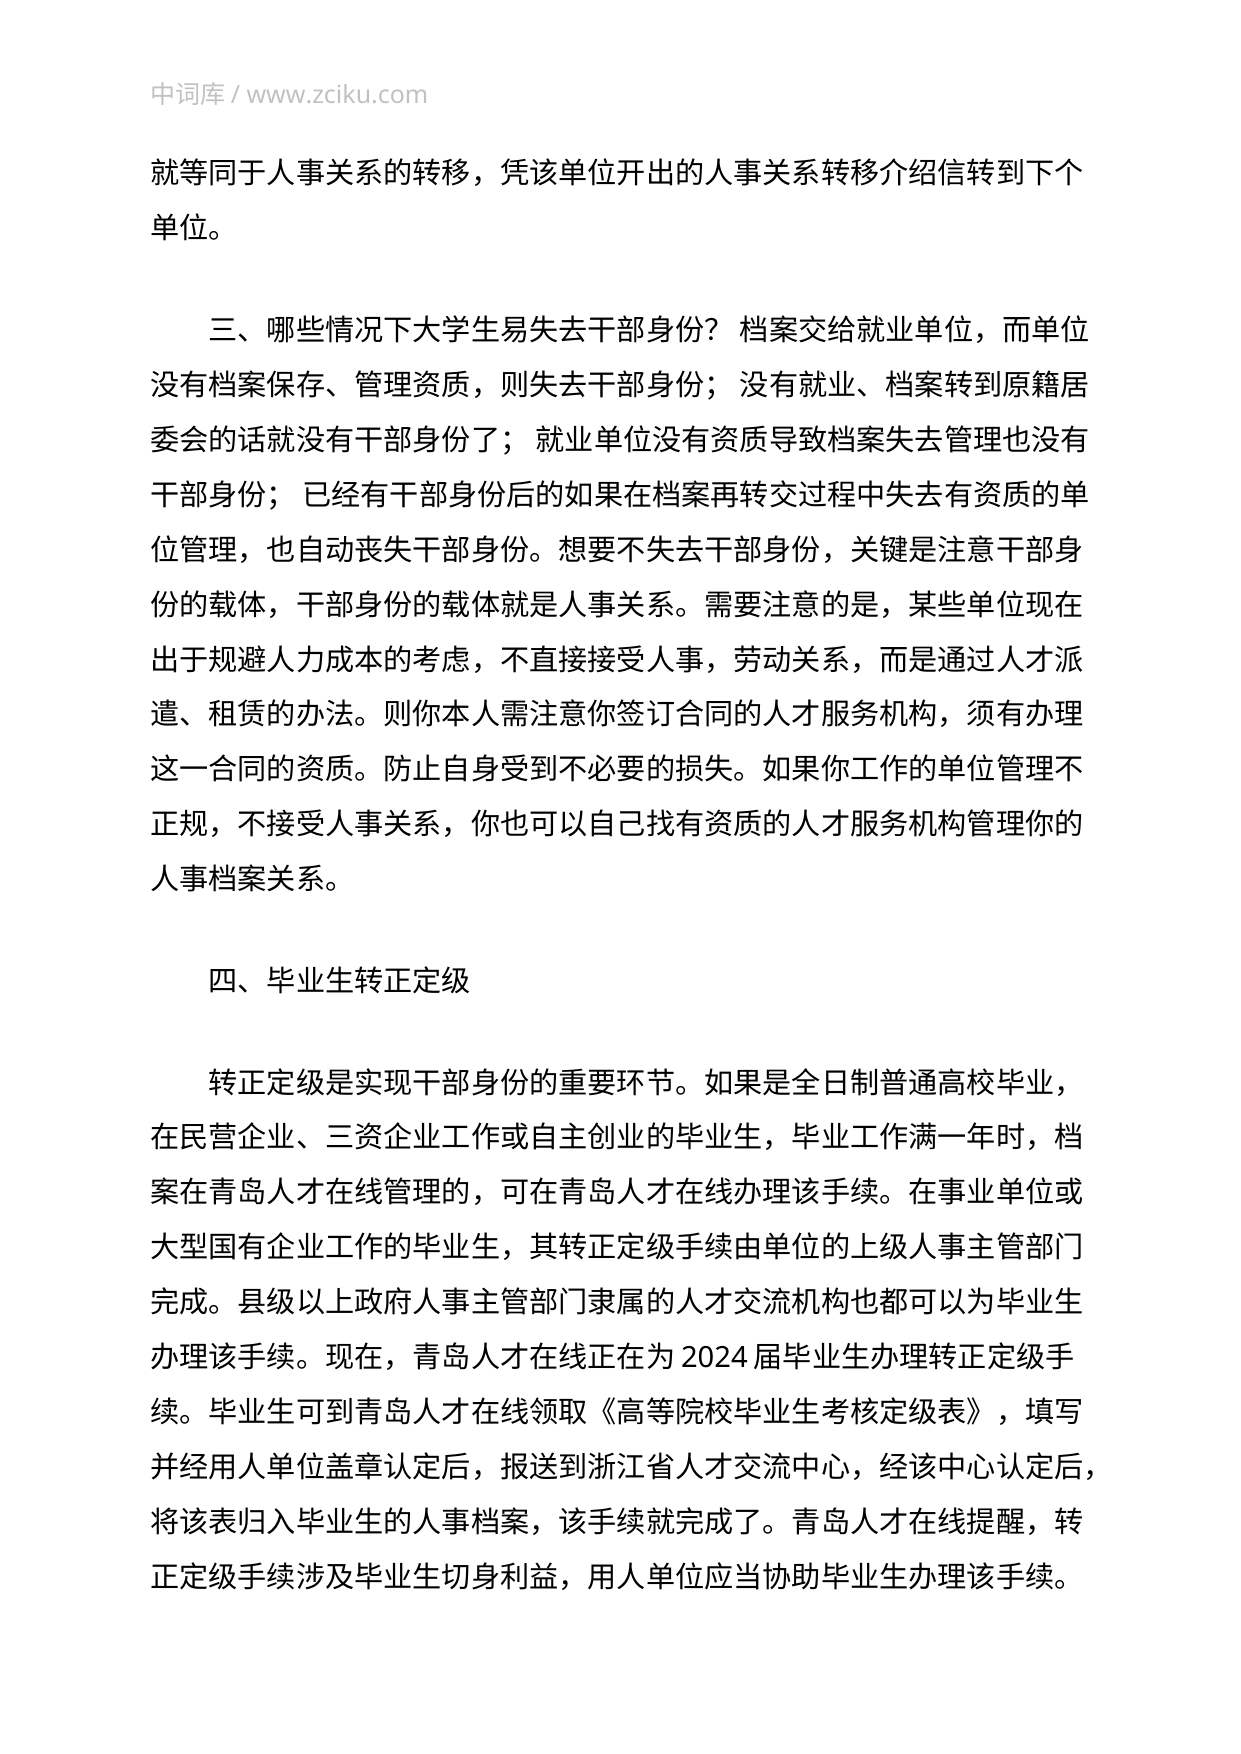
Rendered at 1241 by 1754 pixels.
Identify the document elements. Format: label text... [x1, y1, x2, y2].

text 三、哪些情况下大学生易失去干部身份？ 档案交给就业单位，而单位没有档案保存、管理资质，则失去干部身份； 没有就业、档案转到原籍居委会的话就没有干部身份了； 就业单位没有资质导致档案失去管理也没有干部身份； 已经有干部身份后的如果在档案再转交过程中失去有资质的单位管理，也自动丧失干部身份。想要不失去干部身份，关键是注意干部身份的载体，干部身份的载体就是人事关系。需要注意的是，某些单位现在出于规避人力成本的考虑，不直接接受人事，劳动关系，而是通过人才派遣、租赁的办法。则你本人需注意你签订合同的人才服务机构，须有办理这一合同的资质。防止自身受到不必要的损失。如果你工作的单位管理不正规，不接受人事关系，你也可以自己找有资质的人才服务机构管理你的人事档案关系。 [150, 307, 1090, 898]
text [150, 1059, 1090, 1596]
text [150, 150, 1090, 247]
text 四、毕业生转正定级 [150, 957, 1090, 1000]
